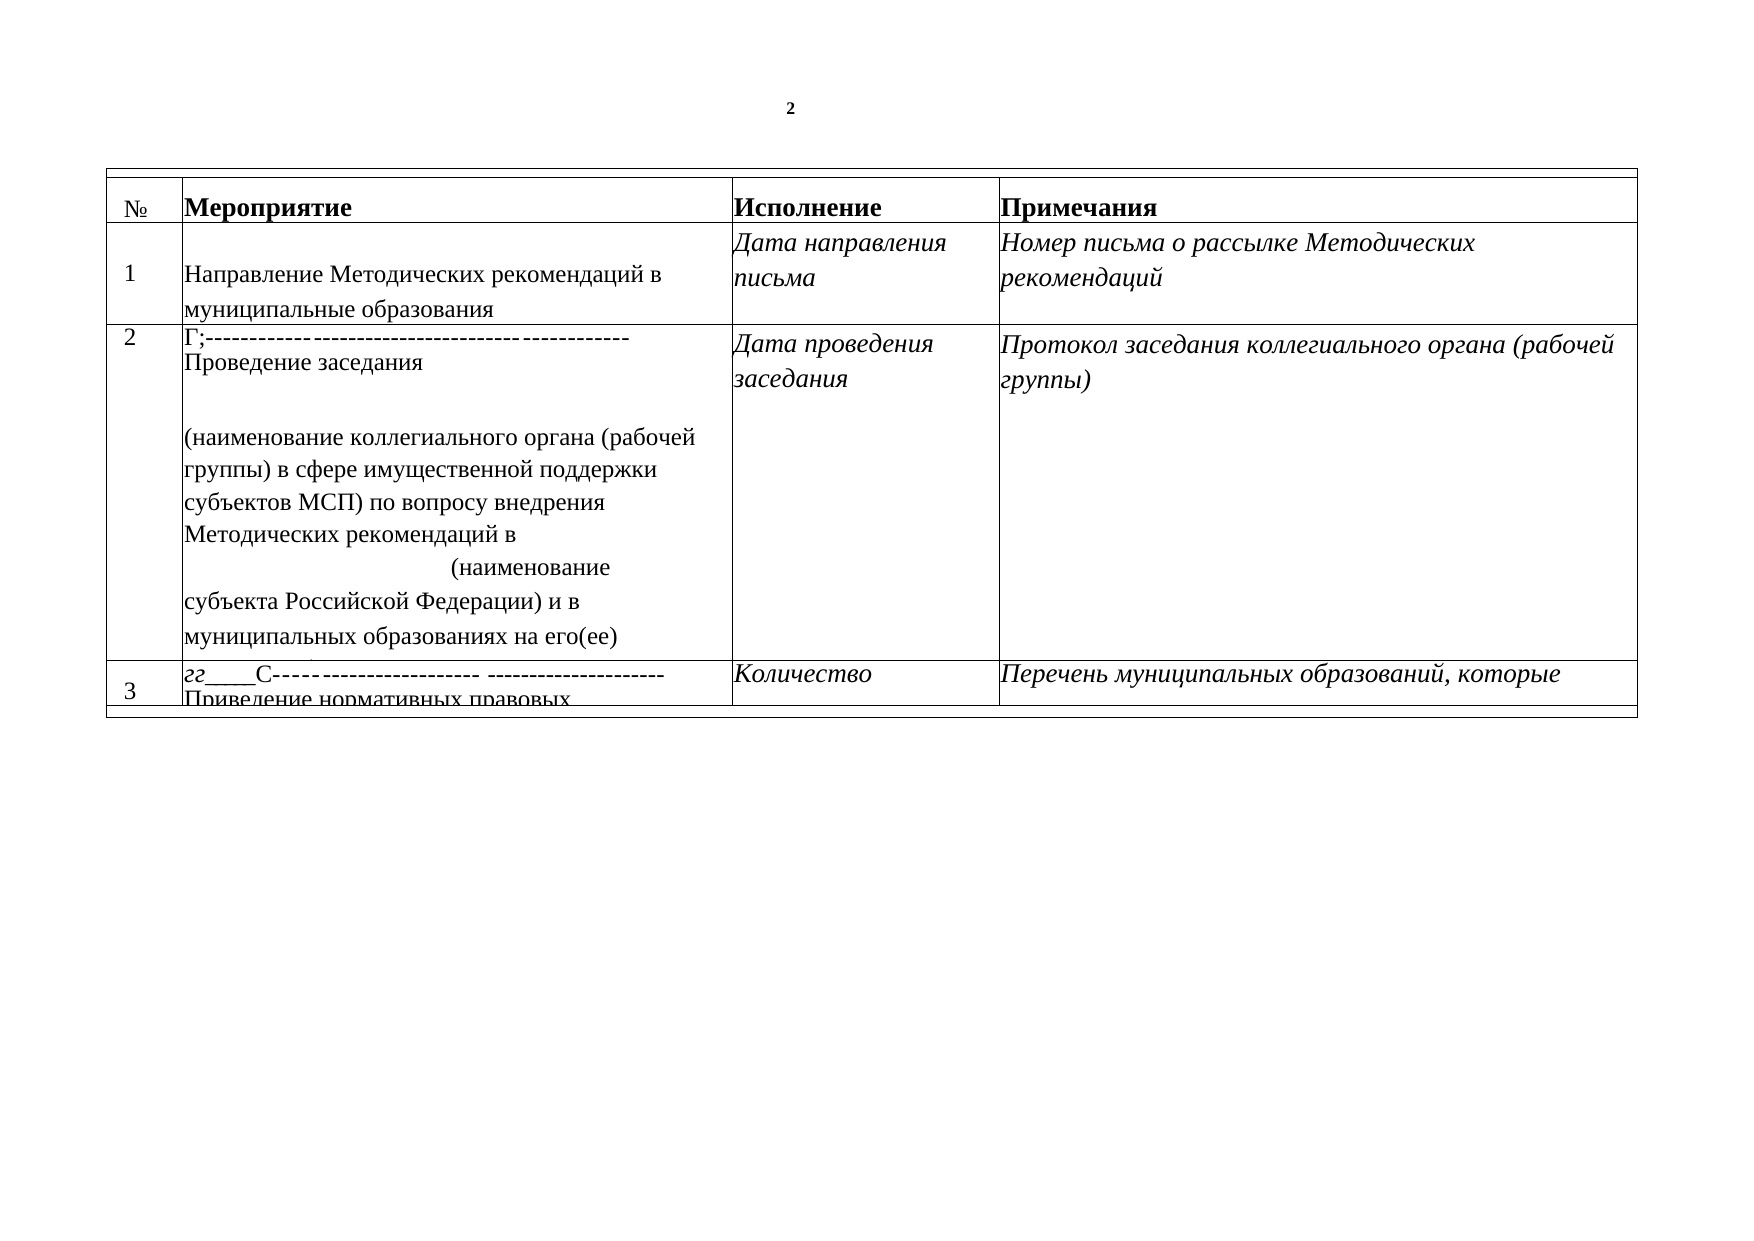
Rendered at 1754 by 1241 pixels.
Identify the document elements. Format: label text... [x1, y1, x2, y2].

table_cell Дата проведения заседания [733, 325, 999, 660]
table_header № [107, 178, 182, 222]
table_cell 3 [107, 661, 182, 705]
table_cell Г; Проведение заседания (наименование коллегиального органа (рабочей группы) в сфере имущественной поддержки субъектов МСП) по вопросу внедрения Методических рекомендаций в (наименование субъекта Российской Федерации) и в муниципальных образованиях на его(ее) территории1 [183, 325, 732, 660]
table_header Примечания [1000, 178, 1637, 222]
table_cell 1 [107, 223, 182, 324]
table_header Исполнение [733, 178, 999, 222]
table_cell Дата направления письма [733, 223, 999, 324]
table_header Мероприятие [183, 178, 732, 222]
table_cell гг С Приведение нормативных правовых [183, 661, 732, 705]
table_cell Номер письма о рассылке Методических рекомендаций [1000, 223, 1637, 324]
table_cell Протокол заседания коллегиального органа (рабочей группы) [1000, 325, 1637, 660]
table_cell 2 [107, 325, 182, 660]
table_cell Направление Методических рекомендаций в муниципальные образования [183, 223, 732, 324]
table_cell Количество [733, 661, 999, 705]
table_cell Перечень муниципальных образований, которые [1000, 661, 1637, 705]
